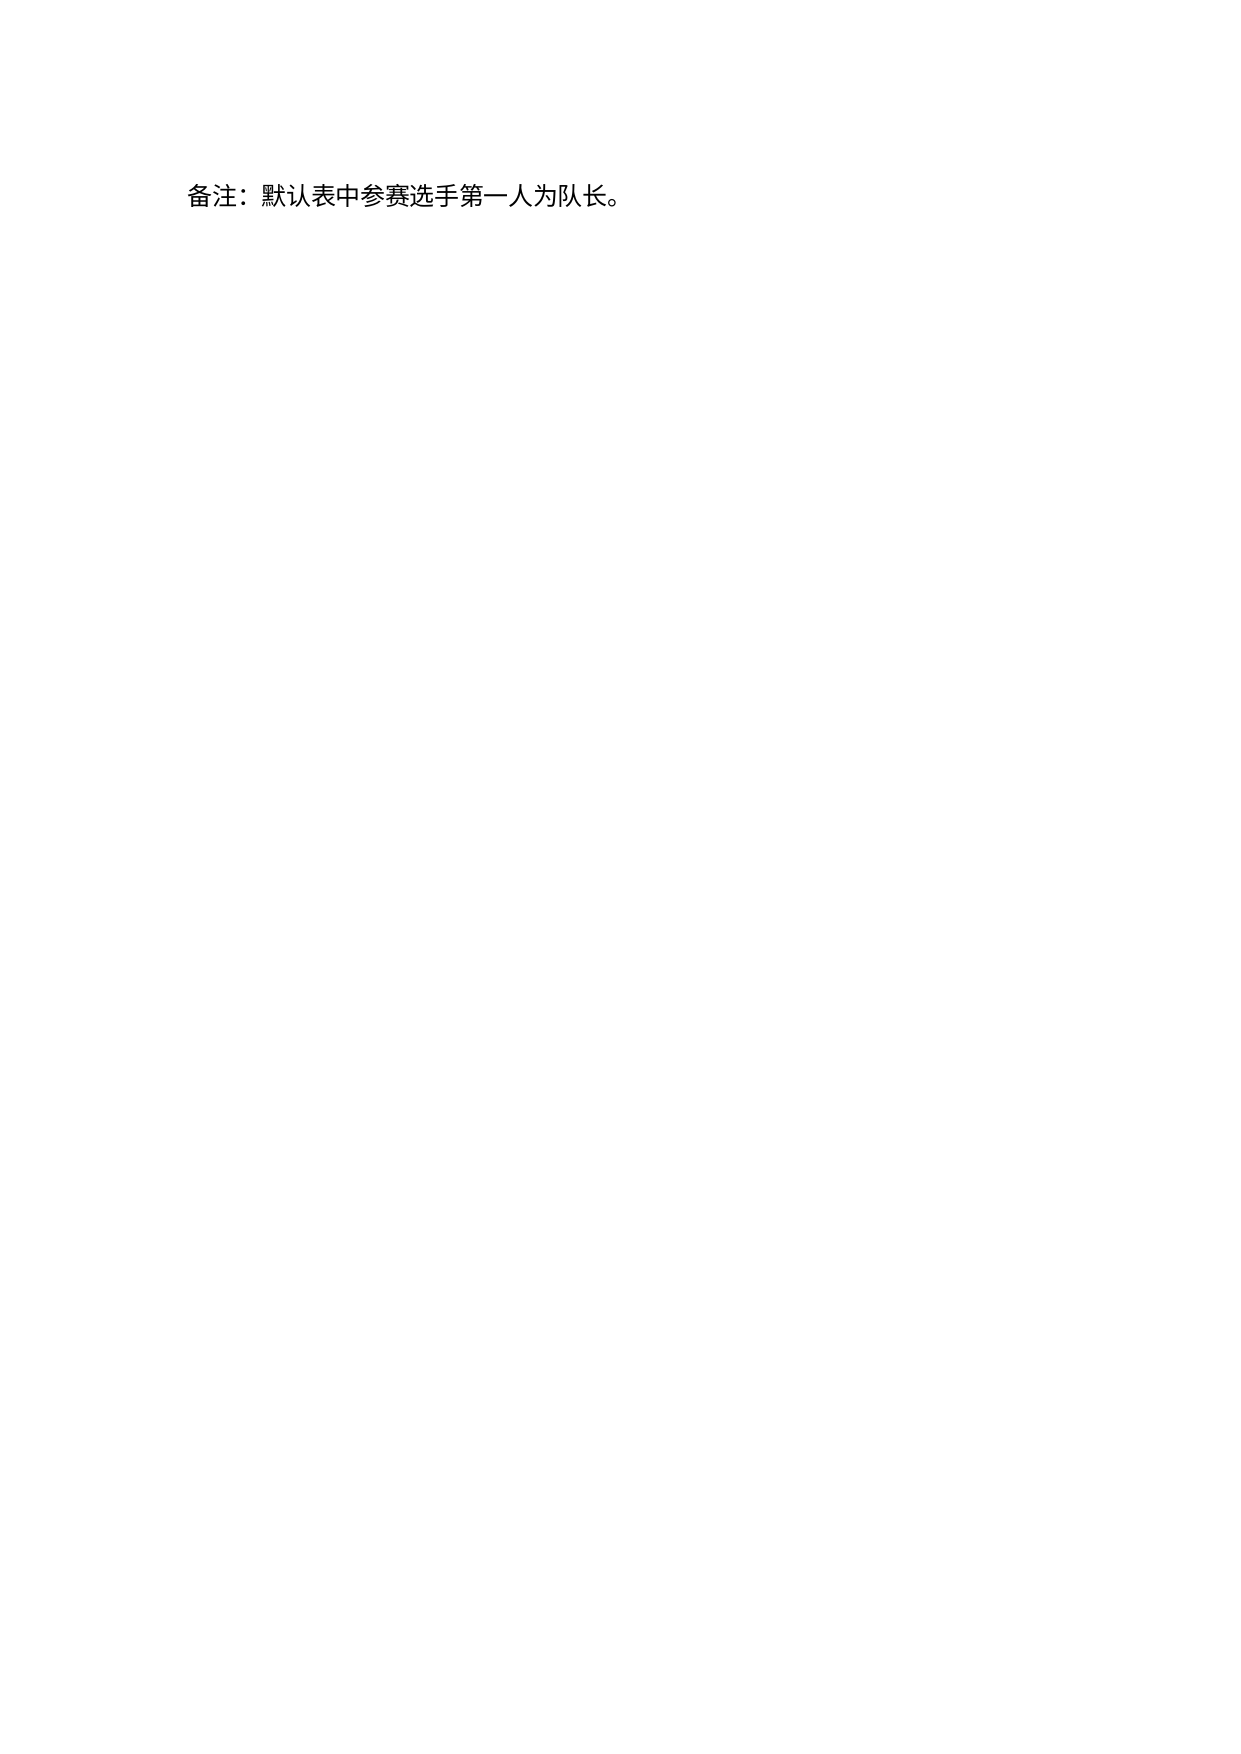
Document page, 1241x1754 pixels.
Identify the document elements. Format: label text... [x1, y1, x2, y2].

text 备注：默认表中参赛选手第一人为队长。 [187, 162, 1053, 227]
